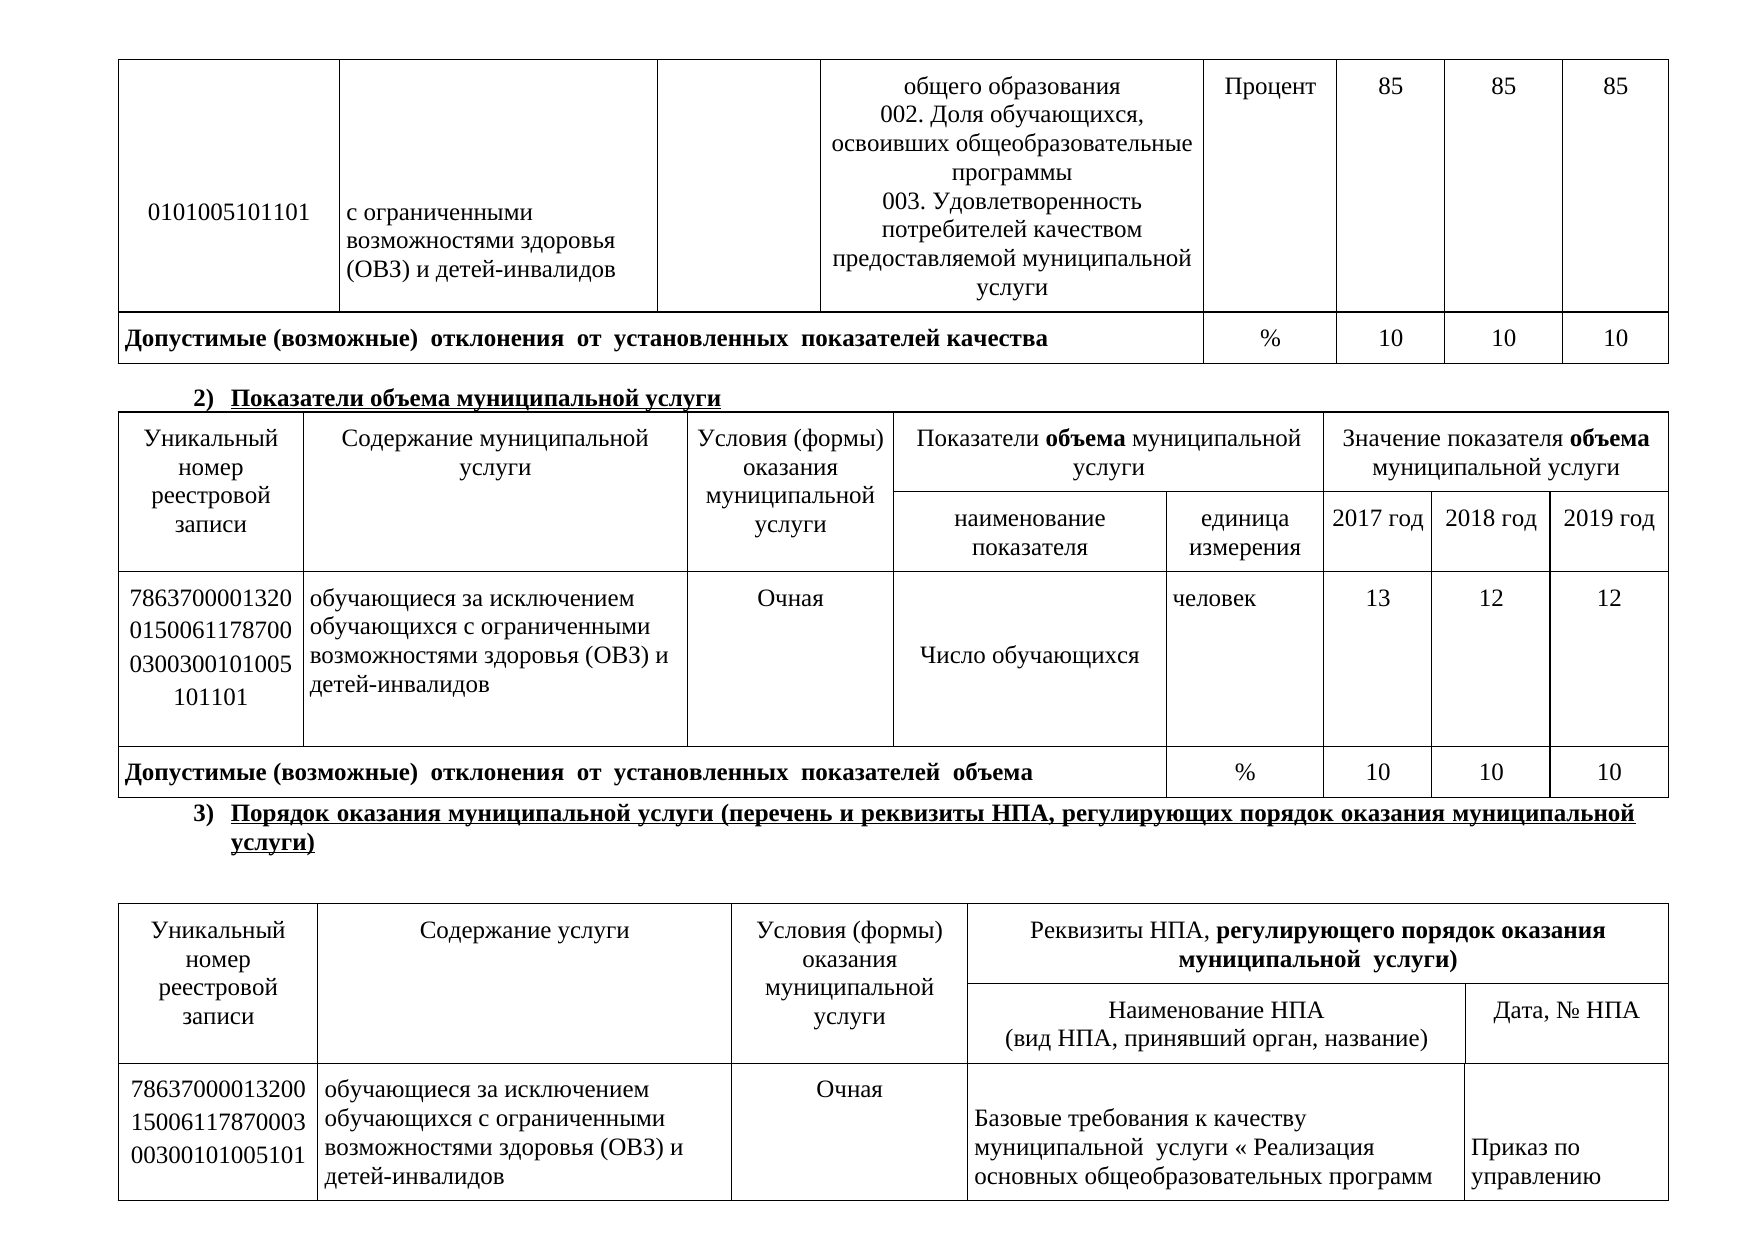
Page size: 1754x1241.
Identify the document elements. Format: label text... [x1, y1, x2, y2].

list Порядок оказания муниципальной услуги (перечень и реквизиты НПА, регулирующих порядок оказания муниципальной услуги) [193, 798, 1636, 855]
table_cell Дата, № НПА [1466, 984, 1668, 1063]
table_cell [1465, 1064, 1668, 1200]
table_cell % [1167, 747, 1323, 797]
table_cell 12 [1432, 572, 1549, 746]
table_cell наименование показателя [894, 492, 1166, 571]
table_cell 13 [1324, 572, 1431, 746]
table_cell 786370000132001500611787000300300101005101101 [119, 572, 303, 746]
table_cell Допустимые (возможные) отклонения от установленных показателей качества [119, 313, 1203, 362]
list Показатели объема муниципальной услуги [193, 383, 1636, 411]
table_cell Допустимые (возможные) отклонения от установленных показателей объема [119, 747, 1166, 797]
table_cell Число обучающихся [894, 572, 1166, 746]
table_cell 2019 год [1551, 492, 1668, 571]
table_cell 2017 год [1324, 492, 1431, 571]
table_cell 85 [1445, 60, 1562, 311]
table_cell 10 [1563, 313, 1668, 362]
table_cell 12 [1551, 572, 1668, 746]
table_cell 10 [1337, 313, 1444, 362]
table_cell обучающиеся за исключением обучающихся с ограниченными возможностями здоровья (ОВЗ) и детей-инвалидов [304, 572, 687, 746]
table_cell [968, 1064, 1464, 1200]
table_header Реквизиты НПА, регулирующего порядок оказания муниципальной услуги) [968, 904, 1668, 983]
table_cell 85 [1337, 60, 1444, 311]
table_header Содержание муниципальной услуги [304, 413, 687, 571]
table_cell единица измерения [1167, 492, 1323, 571]
table_cell Процент [1204, 60, 1336, 311]
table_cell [318, 1064, 731, 1200]
table_cell 10 [1551, 747, 1668, 797]
table_cell 10 [1445, 313, 1562, 362]
table_cell 10 [1324, 747, 1431, 797]
table_header Уникальный номер реестровой записи [119, 413, 303, 571]
table_header Уникальный номер реестровой записи [119, 904, 317, 1063]
table_cell 85 [1563, 60, 1668, 311]
table_header Условия (формы) оказания муниципальной услуги [732, 904, 967, 1063]
table_cell 2018 год [1432, 492, 1549, 571]
table_header Условия (формы) оказания муниципальной услуги [688, 413, 893, 571]
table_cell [119, 1064, 317, 1200]
table_cell Очная [732, 1064, 967, 1200]
table_header Показатели объема муниципальной услуги [894, 413, 1323, 491]
table_cell 10 [1432, 747, 1549, 797]
table_header Значение показателя объема муниципальной услуги [1324, 413, 1668, 491]
table_header Содержание услуги [318, 904, 731, 1063]
table_cell Очная [688, 572, 893, 746]
table_cell человек [1167, 572, 1323, 746]
table_cell Наименование НПА (вид НПА, принявший орган, название) [968, 984, 1465, 1063]
table_cell % [1204, 313, 1336, 362]
